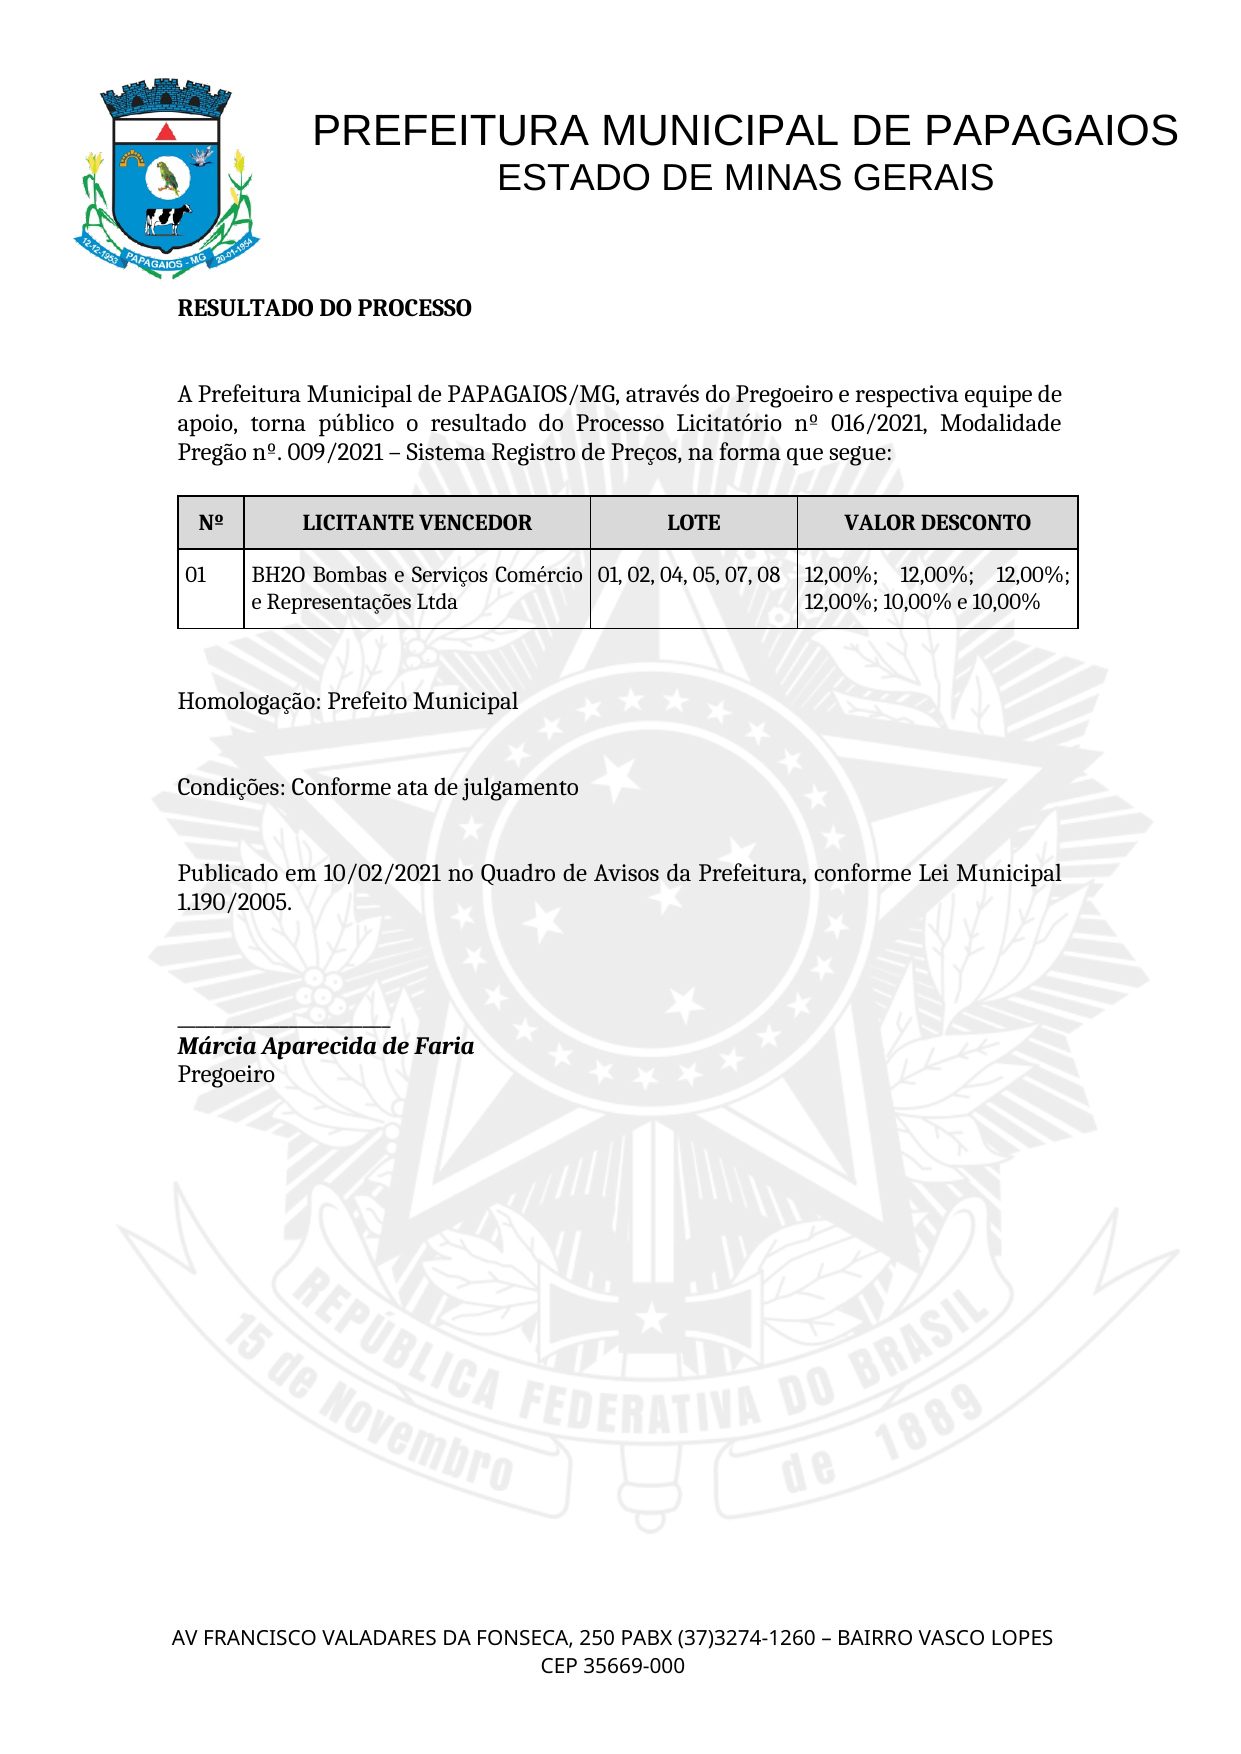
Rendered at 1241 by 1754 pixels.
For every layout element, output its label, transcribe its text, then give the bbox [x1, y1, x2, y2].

text Publicado em 10/02/2021 no Quadro de Avisos da Prefeitura, conforme Lei Municipal 1.190/2005. [177, 859, 1063, 917]
table_header LOTE [591, 497, 797, 548]
text Homologação: Prefeito Municipal [177, 687, 1063, 715]
text A Prefeitura Municipal de PAPAGAIOS/MG, através do Pregoeiro e respectiva equipe de apoio, torna público o resultado do Processo Licitatório nº 016/2021, Modalidade Pregão nº. 009/2021 – Sistema Registro de Preços, na forma que segue: [177, 380, 1063, 467]
text Márcia Aparecida de Faria [177, 1032, 1063, 1060]
text Condições: Conforme ata de julgamento [177, 773, 1063, 802]
table_cell 12,00%; 12,00%; 12,00%; 12,00%; 10,00% e 10,00% [798, 550, 1077, 627]
text Pregoeiro [177, 1060, 1063, 1089]
picture [72, 73, 262, 281]
table_header Nº [179, 497, 243, 548]
text _______________________ [177, 1003, 1063, 1032]
table_cell BH2O Bombas e Serviços Comércio e Representações Ltda [245, 550, 590, 627]
table_header VALOR DESCONTO [798, 497, 1077, 548]
table_cell 01, 02, 04, 05, 07, 08 [591, 550, 797, 627]
table_cell 01 [179, 550, 243, 627]
picture [115, 386, 1180, 1534]
table_header LICITANTE VENCEDOR [245, 497, 590, 548]
text RESULTADO DO PROCESSO [177, 294, 1063, 323]
